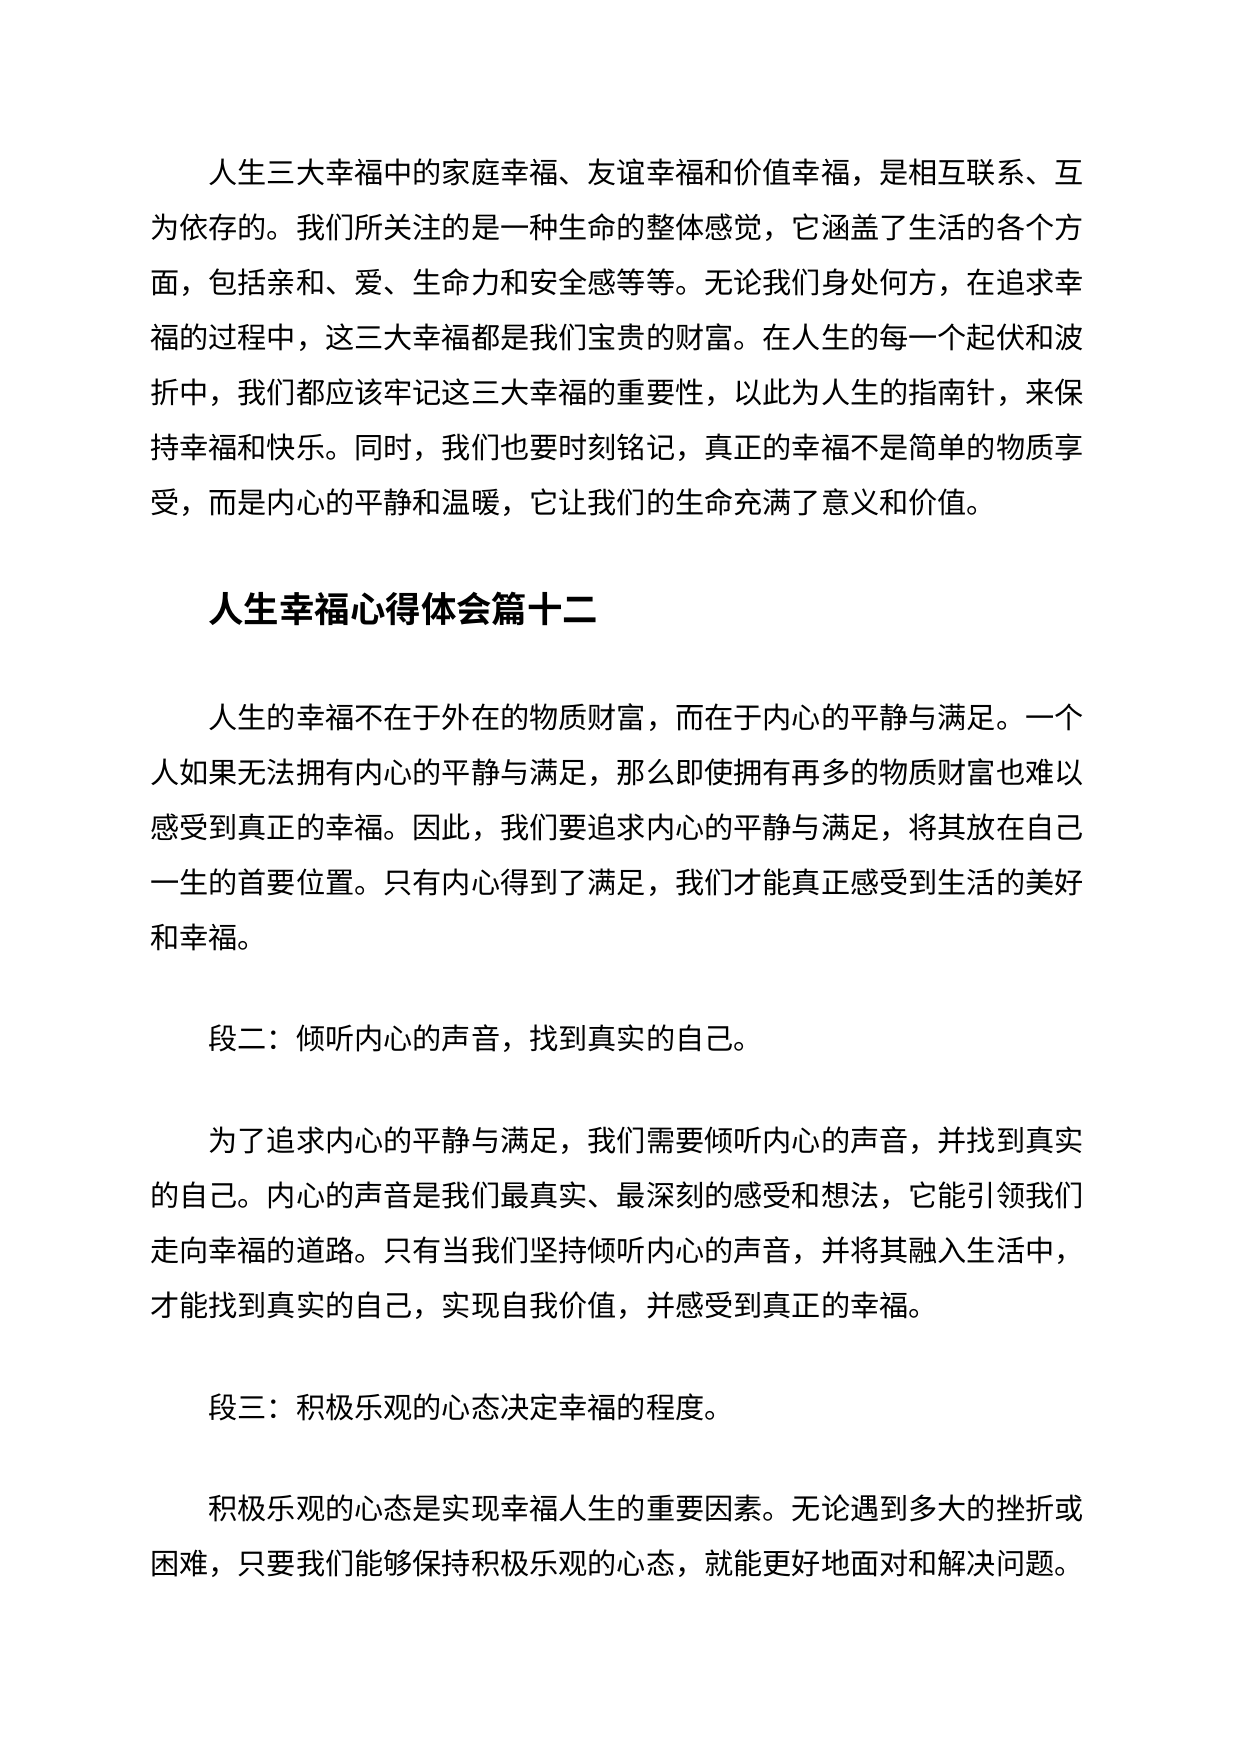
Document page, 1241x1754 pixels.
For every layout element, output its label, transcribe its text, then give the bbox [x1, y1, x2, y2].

text 段三：积极乐观的心态决定幸福的程度。 [150, 1384, 1090, 1426]
text 人生的幸福不在于外在的物质财富，而在于内心的平静与满足。一个人如果无法拥有内心的平静与满足，那么即使拥有再多的物质财富也难以感受到真正的幸福。因此，我们要追求内心的平静与满足，将其放在自己一生的首要位置。只有内心得到了满足，我们才能真正感受到生活的美好和幸福。 [150, 694, 1090, 956]
text 人生幸福心得体会篇十二 [150, 581, 1090, 632]
text 段二：倾听内心的声音，找到真实的自己。 [150, 1016, 1090, 1058]
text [150, 1486, 1090, 1583]
text 为了追求内心的平静与满足，我们需要倾听内心的声音，并找到真实的自己。内心的声音是我们最真实、最深刻的感受和想法，它能引领我们走向幸福的道路。只有当我们坚持倾听内心的声音，并将其融入生活中，才能找到真实的自己，实现自我价值，并感受到真正的幸福。 [150, 1118, 1090, 1325]
text 人生三大幸福中的家庭幸福、友谊幸福和价值幸福，是相互联系、互为依存的。我们所关注的是一种生命的整体感觉，它涵盖了生活的各个方面，包括亲和、爱、生命力和安全感等等。无论我们身处何方，在追求幸福的过程中，这三大幸福都是我们宝贵的财富。在人生的每一个起伏和波折中，我们都应该牢记这三大幸福的重要性，以此为人生的指南针，来保持幸福和快乐。同时，我们也要时刻铭记，真正的幸福不是简单的物质享受，而是内心的平静和温暖，它让我们的生命充满了意义和价值。 [150, 150, 1090, 522]
